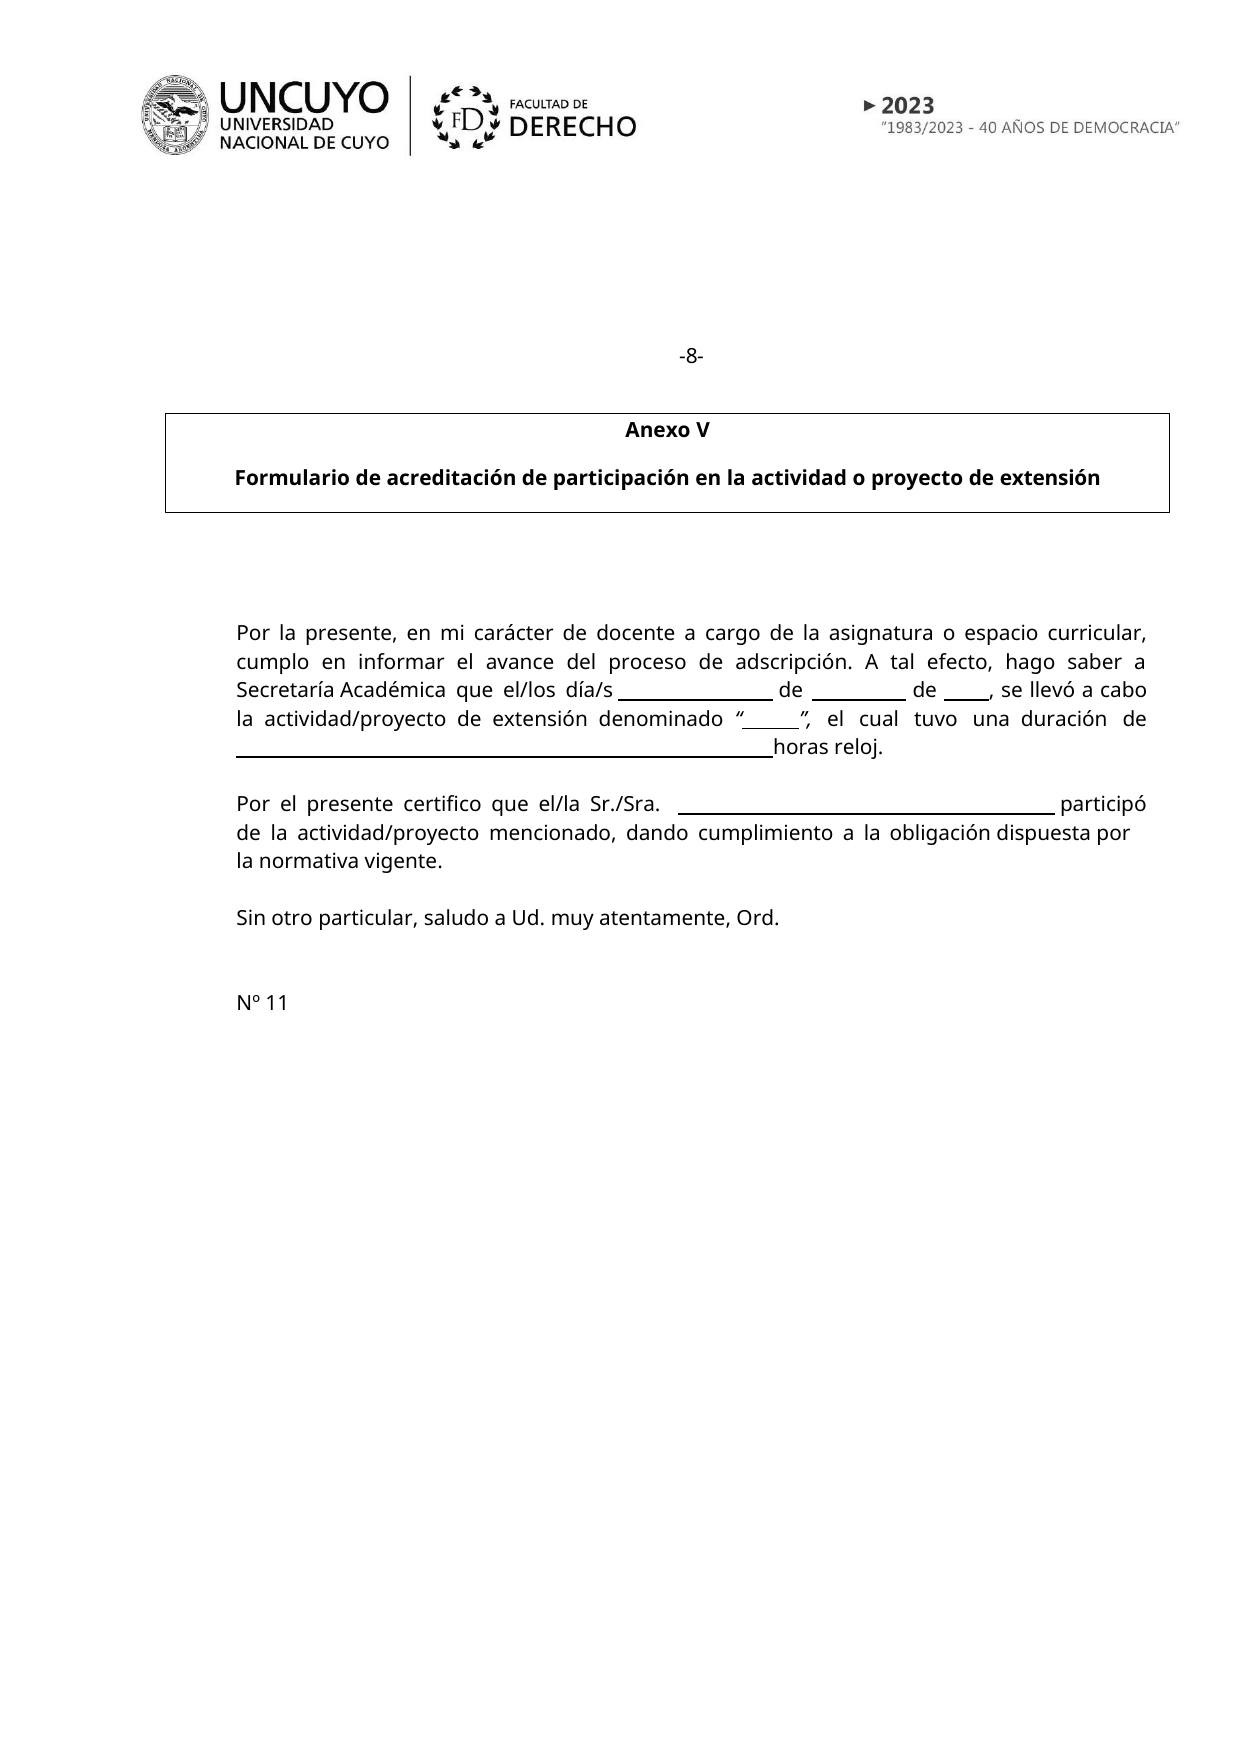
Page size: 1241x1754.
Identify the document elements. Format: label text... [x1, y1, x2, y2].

text -8- [203, 341, 1180, 369]
picture [139, 71, 1183, 161]
text Por la presente, en mi carácter de docente a cargo de la asignatura o espacio curricular, cumplo en informar el avance del proceso de adscripción. A tal efecto, hago saber a Secretaría Académica que el/los día/s de de , se llevó a cabo la actividad/proyecto de extensión denominado “ ”, el cual tuvo una duración de horas reloj. [236, 618, 1147, 761]
text Sin otro particular, saludo a Ud. muy atentamente, Ord. Nº 11 [236, 903, 804, 1017]
text Por el presente certifico que el/la Sr./Sra. participó de la actividad/proyecto mencionado, dando cumplimiento a la obligación dispuesta por la normativa vigente. [236, 789, 1147, 874]
